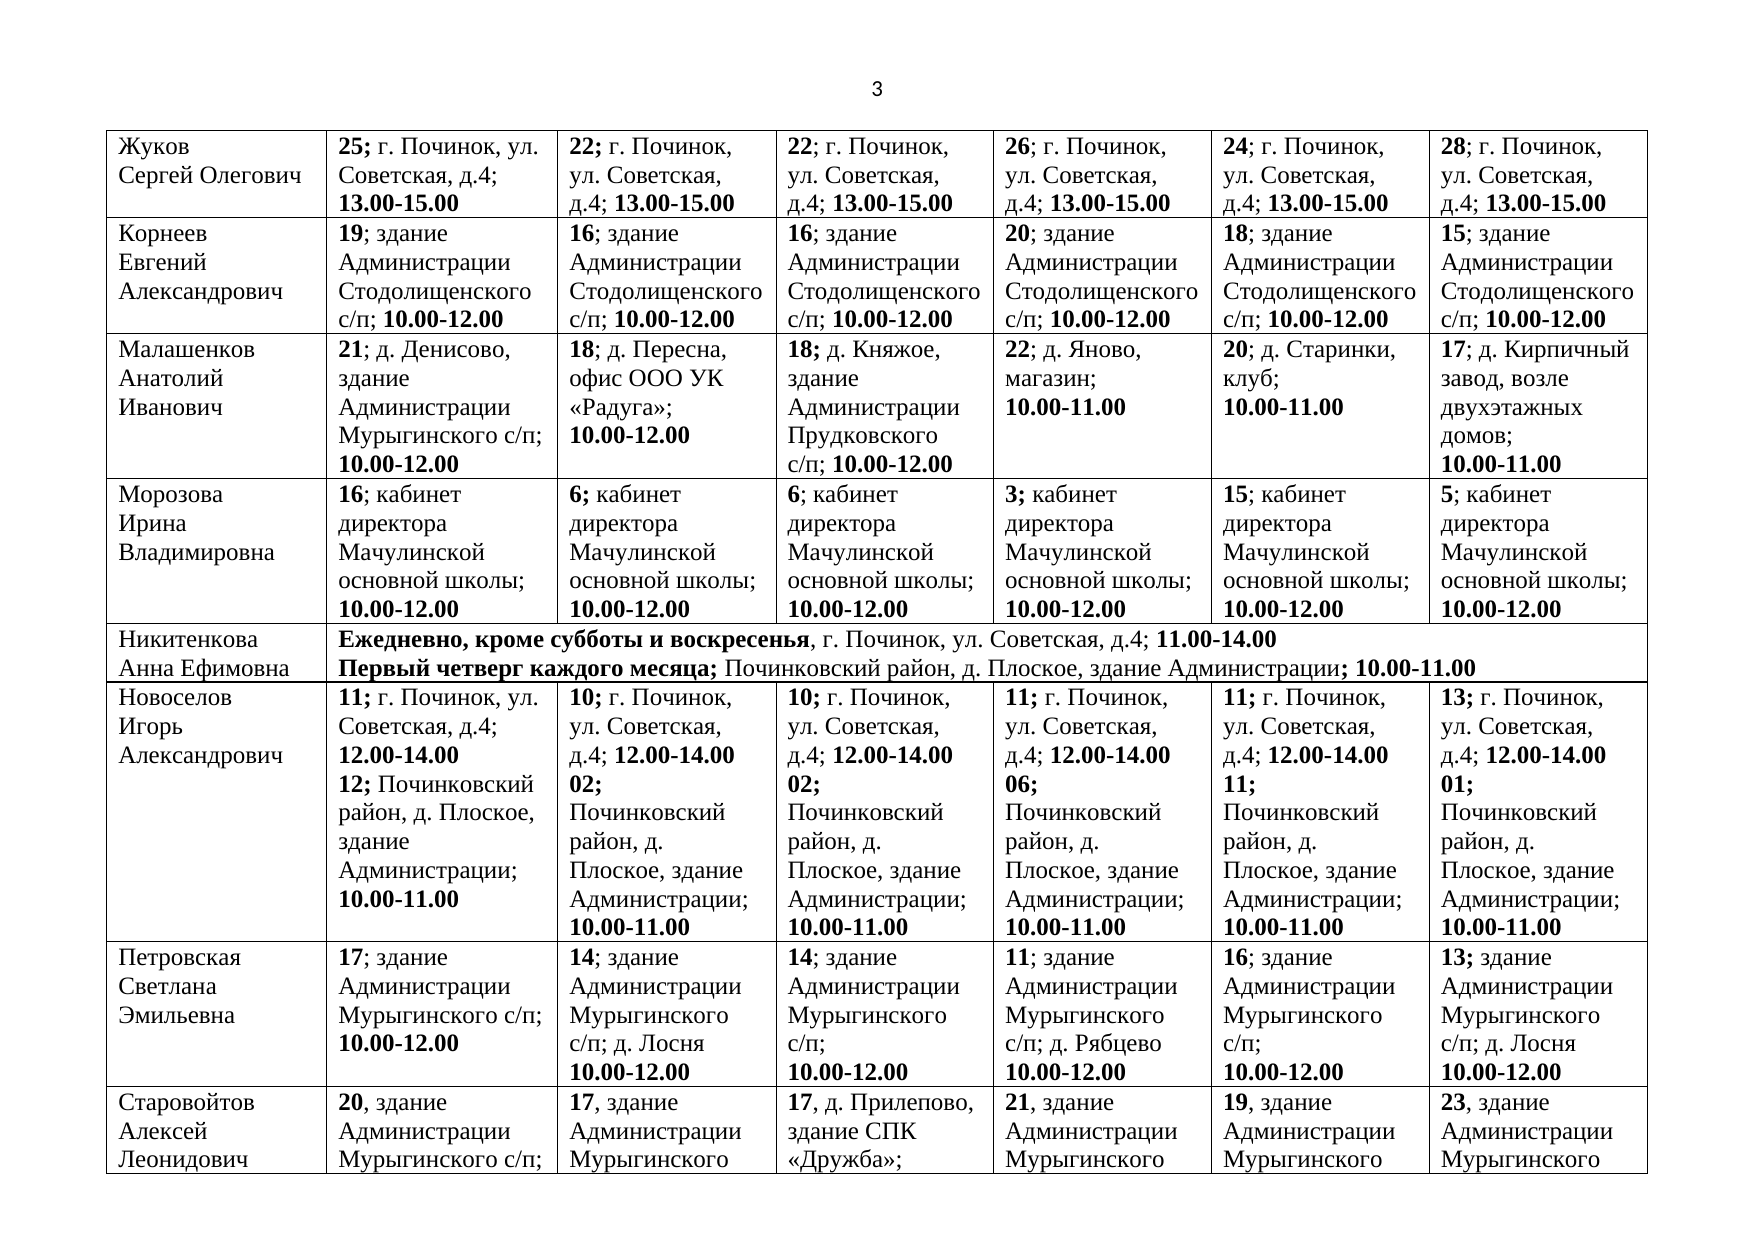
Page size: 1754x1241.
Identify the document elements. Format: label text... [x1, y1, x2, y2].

table_cell 28; г. Починок, ул. Советская, д.4; 13.00-15.00 [1430, 131, 1647, 217]
table_cell 13; г. Починок, ул. Советская, д.4; 12.00-14.00 01; Починковский район, д. Плоское, здание Администрации; 10.00-11.00 [1430, 683, 1647, 941]
table_cell 16; здание Администрации Стодолищенского с/п; 10.00-12.00 [777, 218, 993, 333]
table_cell 17; здание Администрации Мурыгинского с/п; 10.00-12.00 [327, 942, 557, 1086]
table_cell 25; г. Починок, ул. Советская, д.4; 13.00-15.00 [327, 131, 557, 217]
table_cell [1430, 1087, 1647, 1173]
table_cell 11; здание Администрации Мурыгинского с/п; д. Рябцево 10.00-12.00 [994, 942, 1211, 1086]
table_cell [558, 1087, 776, 1173]
table_cell 15; кабинет директора Мачулинской основной школы; 10.00-12.00 [1212, 479, 1429, 623]
table_cell 16; здание Администрации Стодолищенского с/п; 10.00-12.00 [558, 218, 776, 333]
table_cell Корнеев Евгений Александрович [107, 218, 326, 333]
table_cell 14; здание Администрации Мурыгинского с/п; 10.00-12.00 [777, 942, 993, 1086]
table_cell 20; д. Старинки, клуб; 10.00-11.00 [1212, 334, 1429, 478]
table_cell Петровская Светлана Эмильевна [107, 942, 326, 1086]
table_cell 22; г. Починок, ул. Советская, д.4; 13.00-15.00 [558, 131, 776, 217]
table_cell 11; г. Починок, ул. Советская, д.4; 12.00-14.00 06; Починковский район, д. Плоское, здание Администрации; 10.00-11.00 [994, 683, 1211, 941]
table_cell Никитенкова Анна Ефимовна [107, 624, 326, 681]
table_cell 11; г. Починок, ул. Советская, д.4; 12.00-14.00 12; Починковский район, д. Плоское, здание Администрации; 10.00-11.00 [327, 683, 557, 941]
table_cell 18; д. Пересна, офис ООО УК «Радуга»; 10.00-12.00 [558, 334, 776, 478]
table_cell 17; д. Кирпичный завод, возле двухэтажных домов; 10.00-11.00 [1430, 334, 1647, 478]
table_cell Жуков Сергей Олегович [107, 131, 326, 217]
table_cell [777, 1087, 993, 1173]
table_cell 16; кабинет директора Мачулинской основной школы; 10.00-12.00 [327, 479, 557, 623]
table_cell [1212, 1087, 1429, 1173]
table_cell 6; кабинет директора Мачулинской основной школы; 10.00-12.00 [558, 479, 776, 623]
table_cell 22; г. Починок, ул. Советская, д.4; 13.00-15.00 [777, 131, 993, 217]
table_cell 16; здание Администрации Мурыгинского с/п; 10.00-12.00 [1212, 942, 1429, 1086]
table_cell 10; г. Починок, ул. Советская, д.4; 12.00-14.00 02; Починковский район, д. Плоское, здание Администрации; 10.00-11.00 [558, 683, 776, 941]
table_cell Ежедневно, кроме субботы и воскресенья, г. Починок, ул. Советская, д.4; 11.00-14.00 Первый четверг каждого месяца; Починковский район, д. Плоское, здание Администрации; 10.00-11.00 [327, 624, 1647, 681]
table_cell 11; г. Починок, ул. Советская, д.4; 12.00-14.00 11; Починковский район, д. Плоское, здание Администрации; 10.00-11.00 [1212, 683, 1429, 941]
table_cell 26; г. Починок, ул. Советская, д.4; 13.00-15.00 [994, 131, 1211, 217]
table_cell 19; здание Администрации Стодолищенского с/п; 10.00-12.00 [327, 218, 557, 333]
table_cell Морозова Ирина Владимировна [107, 479, 326, 623]
table_cell 18; здание Администрации Стодолищенского с/п; 10.00-12.00 [1212, 218, 1429, 333]
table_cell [994, 1087, 1211, 1173]
table_cell 24; г. Починок, ул. Советская, д.4; 13.00-15.00 [1212, 131, 1429, 217]
table_cell 5; кабинет директора Мачулинской основной школы; 10.00-12.00 [1430, 479, 1647, 623]
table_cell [107, 1087, 326, 1173]
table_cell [327, 1087, 557, 1173]
table_cell 3; кабинет директора Мачулинской основной школы; 10.00-12.00 [994, 479, 1211, 623]
table_cell 20; здание Администрации Стодолищенского с/п; 10.00-12.00 [994, 218, 1211, 333]
table_cell 22; д. Яново, магазин; 10.00-11.00 [994, 334, 1211, 478]
table_cell 14; здание Администрации Мурыгинского с/п; д. Лосня 10.00-12.00 [558, 942, 776, 1086]
table_cell Новоселов Игорь Александрович [107, 683, 326, 941]
table_cell Малашенков Анатолий Иванович [107, 334, 326, 478]
table_cell 6; кабинет директора Мачулинской основной школы; 10.00-12.00 [777, 479, 993, 623]
table_cell 18; д. Княжое, здание Администрации Прудковского с/п; 10.00-12.00 [777, 334, 993, 478]
table_cell 15; здание Администрации Стодолищенского с/п; 10.00-12.00 [1430, 218, 1647, 333]
table_cell 13; здание Администрации Мурыгинского с/п; д. Лосня 10.00-12.00 [1430, 942, 1647, 1086]
table_cell 10; г. Починок, ул. Советская, д.4; 12.00-14.00 02; Починковский район, д. Плоское, здание Администрации; 10.00-11.00 [777, 683, 993, 941]
table_cell 21; д. Денисово, здание Администрации Мурыгинского с/п; 10.00-12.00 [327, 334, 557, 478]
